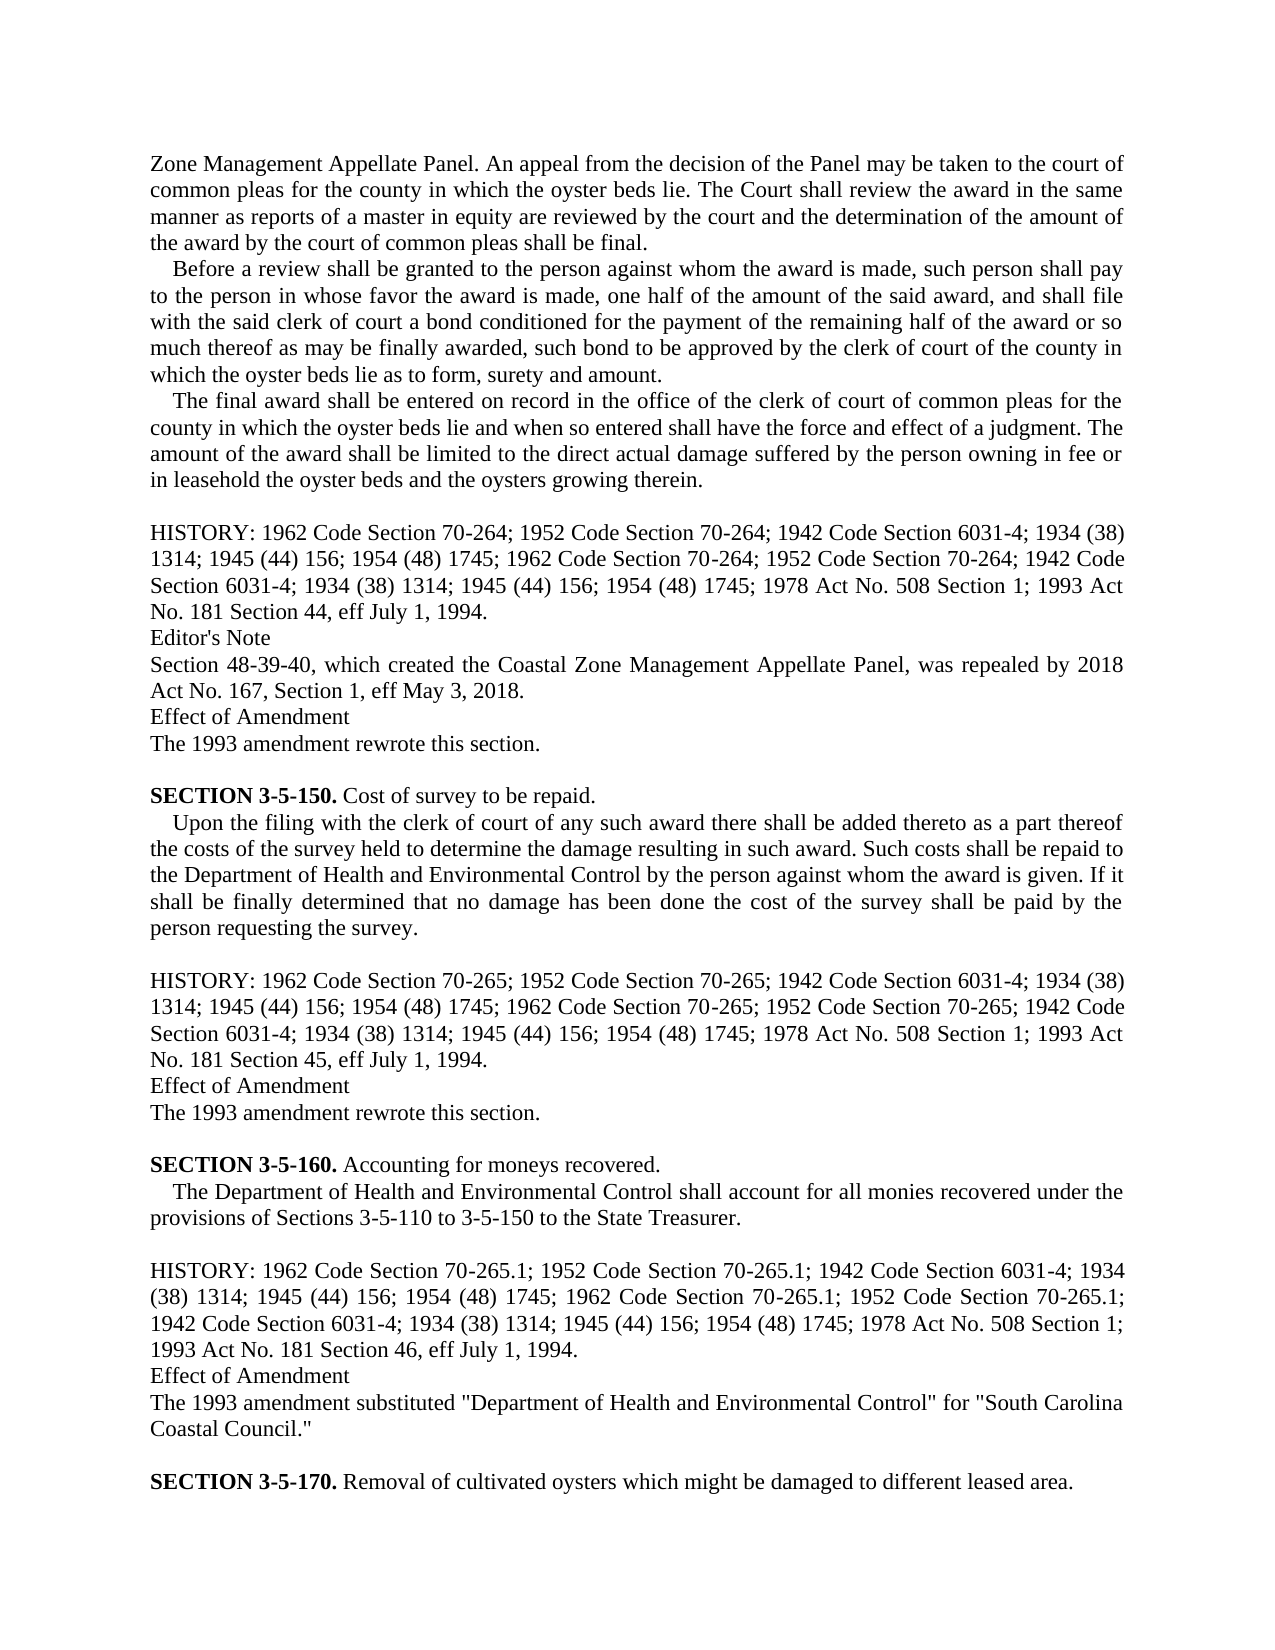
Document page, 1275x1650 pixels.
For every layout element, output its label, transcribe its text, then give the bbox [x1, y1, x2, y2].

text HISTORY: 1962 Code Section 70-265; 1952 Code Section 70-265; 1942 Code Section 6031-4; 1934 (38) 1314; 1945 (44) 156; 1954 (48) 1745; 1962 Code Section 70-265; 1952 Code Section 70-265; 1942 Code Section 6031-4; 1934 (38) 1314; 1945 (44) 156; 1954 (48) 1745; 1978 Act No. 508 Section 1; 1993 Act No. 181 Section 45, eff July 1, 1994. [150, 967, 1125, 1072]
text Effect of Amendment [150, 1072, 1125, 1099]
text Upon the filing with the clerk of court of any such award there shall be added thereto as a part thereof the costs of the survey held to determine the damage resulting in such award. Such costs shall be repaid to the Department of Health and Environmental Control by the person against whom the award is given. If it shall be finally determined that no damage has been done the cost of the survey shall be paid by the person requesting the survey. [150, 809, 1125, 941]
text The Department of Health and Environmental Control shall account for all monies recovered under the provisions of Sections 3-5-110 to 3-5-150 to the State Treasurer. [150, 1178, 1125, 1231]
text HISTORY: 1962 Code Section 70-264; 1952 Code Section 70-264; 1942 Code Section 6031-4; 1934 (38) 1314; 1945 (44) 156; 1954 (48) 1745; 1962 Code Section 70-264; 1952 Code Section 70-264; 1942 Code Section 6031-4; 1934 (38) 1314; 1945 (44) 156; 1954 (48) 1745; 1978 Act No. 508 Section 1; 1993 Act No. 181 Section 44, eff July 1, 1994. [150, 519, 1125, 624]
text Effect of Amendment [150, 1362, 1125, 1389]
text SECTION 3-5-160. Accounting for moneys recovered. [150, 1151, 1125, 1178]
text The final award shall be entered on record in the office of the clerk of court of common pleas for the county in which the oyster beds lie and when so entered shall have the force and effect of a judgment. The amount of the award shall be limited to the direct actual damage suffered by the person owning in fee or in leasehold the oyster beds and the oysters growing therein. [150, 387, 1125, 493]
text Editor's Note [150, 624, 1125, 651]
text Effect of Amendment [150, 703, 1125, 730]
text The 1993 amendment rewrote this section. [150, 1099, 1125, 1125]
text HISTORY: 1962 Code Section 70-265.1; 1952 Code Section 70-265.1; 1942 Code Section 6031-4; 1934 (38) 1314; 1945 (44) 156; 1954 (48) 1745; 1962 Code Section 70-265.1; 1952 Code Section 70-265.1; 1942 Code Section 6031-4; 1934 (38) 1314; 1945 (44) 156; 1954 (48) 1745; 1978 Act No. 508 Section 1; 1993 Act No. 181 Section 46, eff July 1, 1994. [150, 1257, 1125, 1362]
text The 1993 amendment rewrote this section. [150, 730, 1125, 756]
text SECTION 3-5-170. Removal of cultivated oysters which might be damaged to different leased area. [150, 1468, 1125, 1494]
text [150, 150, 1125, 255]
text Before a review shall be granted to the person against whom the award is made, such person shall pay to the person in whose favor the award is made, one half of the amount of the said award, and shall file with the said clerk of court a bond conditioned for the payment of the remaining half of the award or so much thereof as may be finally awarded, such bond to be approved by the clerk of court of the county in which the oyster beds lie as to form, surety and amount. [150, 255, 1125, 387]
text Section 48-39-40, which created the Coastal Zone Management Appellate Panel, was repealed by 2018 Act No. 167, Section 1, eff May 3, 2018. [150, 651, 1125, 703]
text SECTION 3-5-150. Cost of survey to be repaid. [150, 782, 1125, 809]
text The 1993 amendment substituted "Department of Health and Environmental Control" for "South Carolina Coastal Council." [150, 1389, 1125, 1441]
